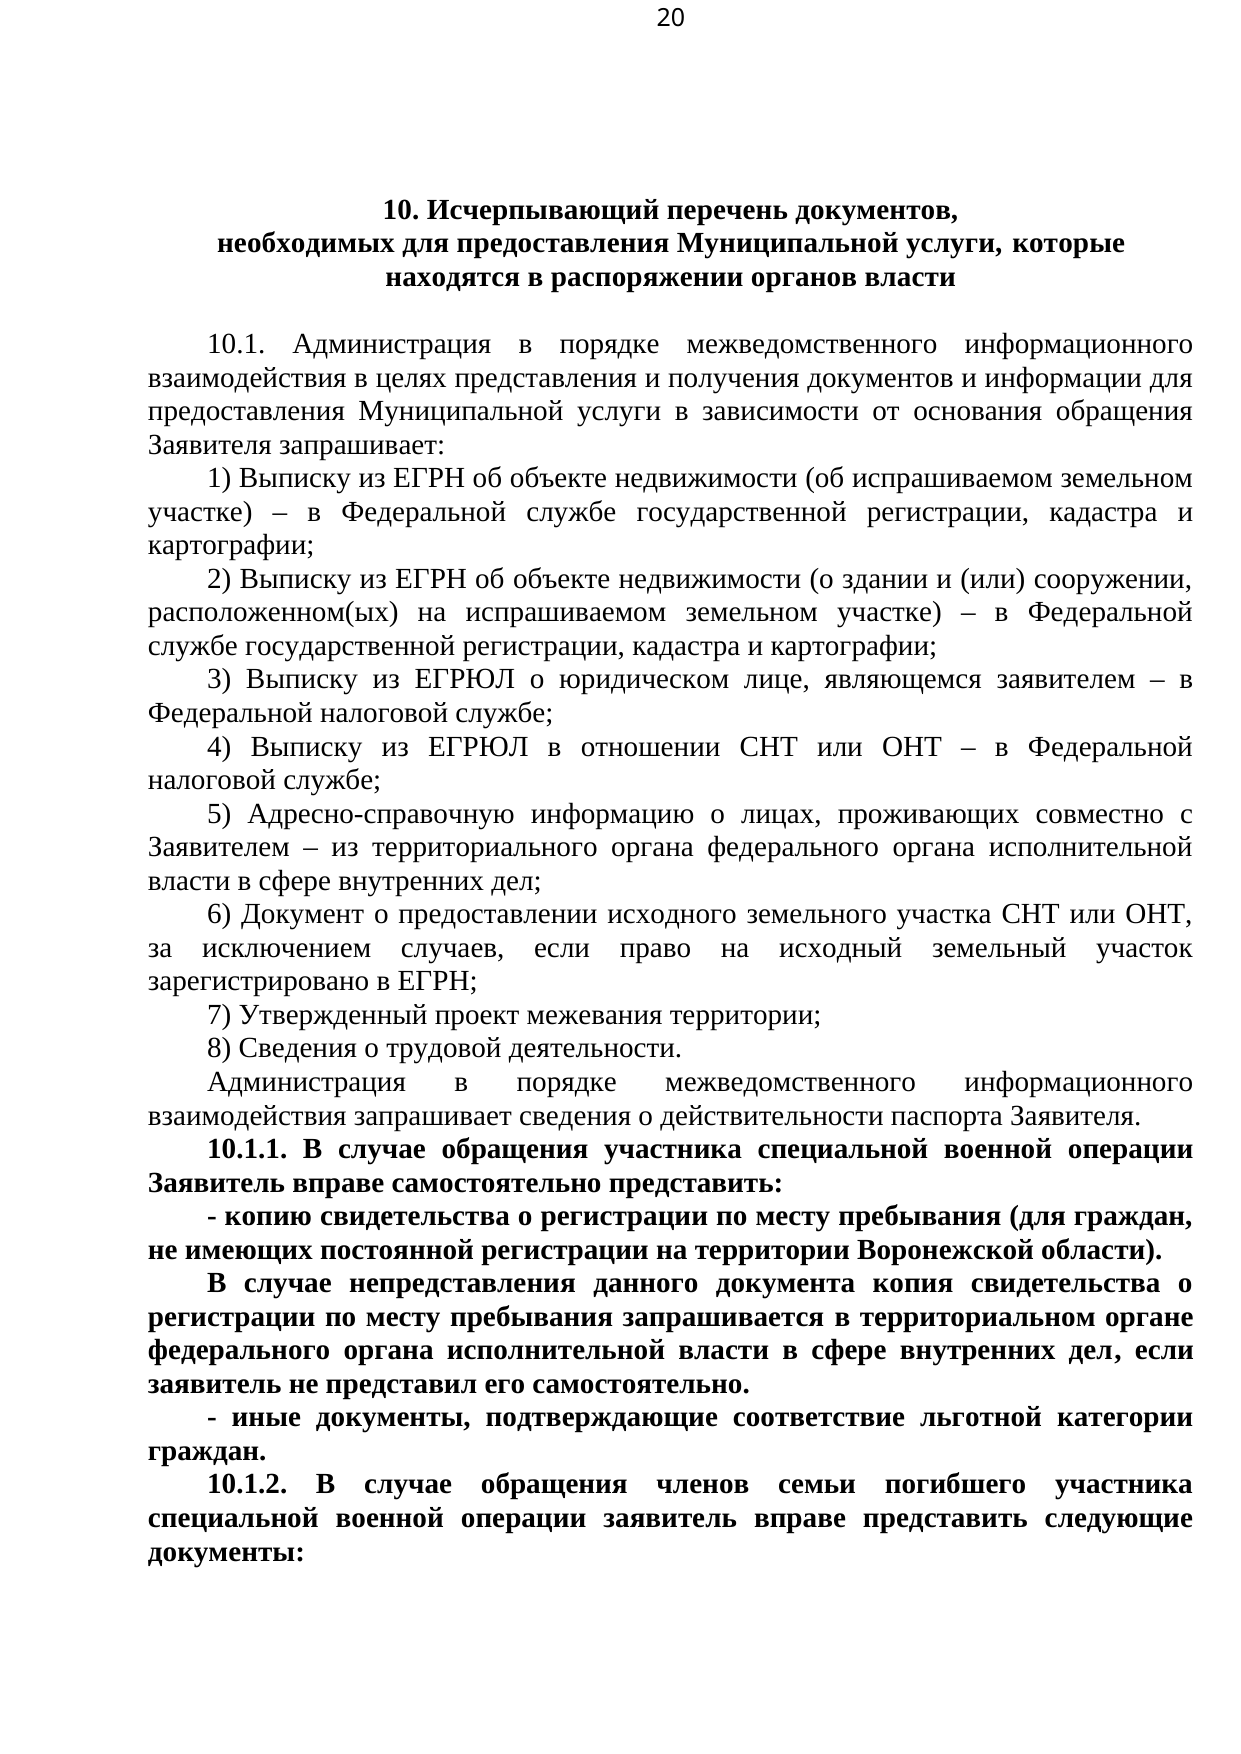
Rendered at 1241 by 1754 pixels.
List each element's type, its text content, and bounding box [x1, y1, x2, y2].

text Администрация в порядке межведомственного информационного взаимодействия запрашивает сведения о действительности паспорта Заявителя. [148, 1064, 1194, 1131]
text 7) Утвержденный проект межевания территории; [148, 997, 1194, 1031]
text 5) Адресно-справочную информацию о лицах, проживающих совместно с Заявителем – из территориального органа федерального органа исполнительной власти в сфере внутренних дел; [148, 796, 1194, 896]
text 2) Выписку из ЕГРН об объекте недвижимости (о здании и (или) сооружении, расположенном(ых) на испрашиваемом земельном участке) – в Федеральной службе государственной регистрации, кадастра и картографии; [148, 561, 1194, 662]
text 10.1.1. В случае обращения участника специальной военной операции Заявитель вправе самостоятельно представить: [148, 1131, 1194, 1198]
text 4) Выписку из ЕГРЮЛ в отношении СНТ или ОНТ – в Федеральной налоговой службе; [148, 729, 1194, 796]
text 8) Сведения о трудовой деятельности. [148, 1031, 1194, 1064]
text 3) Выписку из ЕГРЮЛ о юридическом лице, являющемся заявителем – в Федеральной налоговой службе; [148, 662, 1194, 729]
text 10.1.2. В случае обращения членов семьи погибшего участника специальной военной операции заявитель вправе представить следующие документы: [148, 1467, 1194, 1567]
text - копию свидетельства о регистрации по месту пребывания (для граждан, не имеющих постоянной регистрации на территории Воронежской области). [148, 1198, 1194, 1265]
text - иные документы, подтверждающие соответствие льготной категории граждан. [148, 1399, 1194, 1467]
text 6) Документ о предоставлении исходного земельного участка СНТ или ОНТ, за исключением случаев, если право на исходный земельный участок зарегистрировано в ЕГРН; [148, 896, 1194, 997]
text 10. Исчерпывающий перечень документов, [148, 192, 1194, 226]
text 10.1. Администрация в порядке межведомственного информационного взаимодействия в целях представления и получения документов и информации для предоставления Муниципальной услуги в зависимости от основания обращения Заявителя запрашивает: [148, 326, 1194, 460]
text необходимых для предоставления Муниципальной услуги, которые находятся в распоряжении органов власти [148, 226, 1194, 293]
text В случае непредставления данного документа копия свидетельства о регистрации по месту пребывания запрашивается в территориальном органе федерального органа исполнительной власти в сфере внутренних дел, если заявитель не представил его самостоятельно. [148, 1265, 1194, 1399]
text 1) Выписку из ЕГРН об объекте недвижимости (об испрашиваемом земельном участке) – в Федеральной службе государственной регистрации, кадастра и картографии; [148, 460, 1194, 561]
